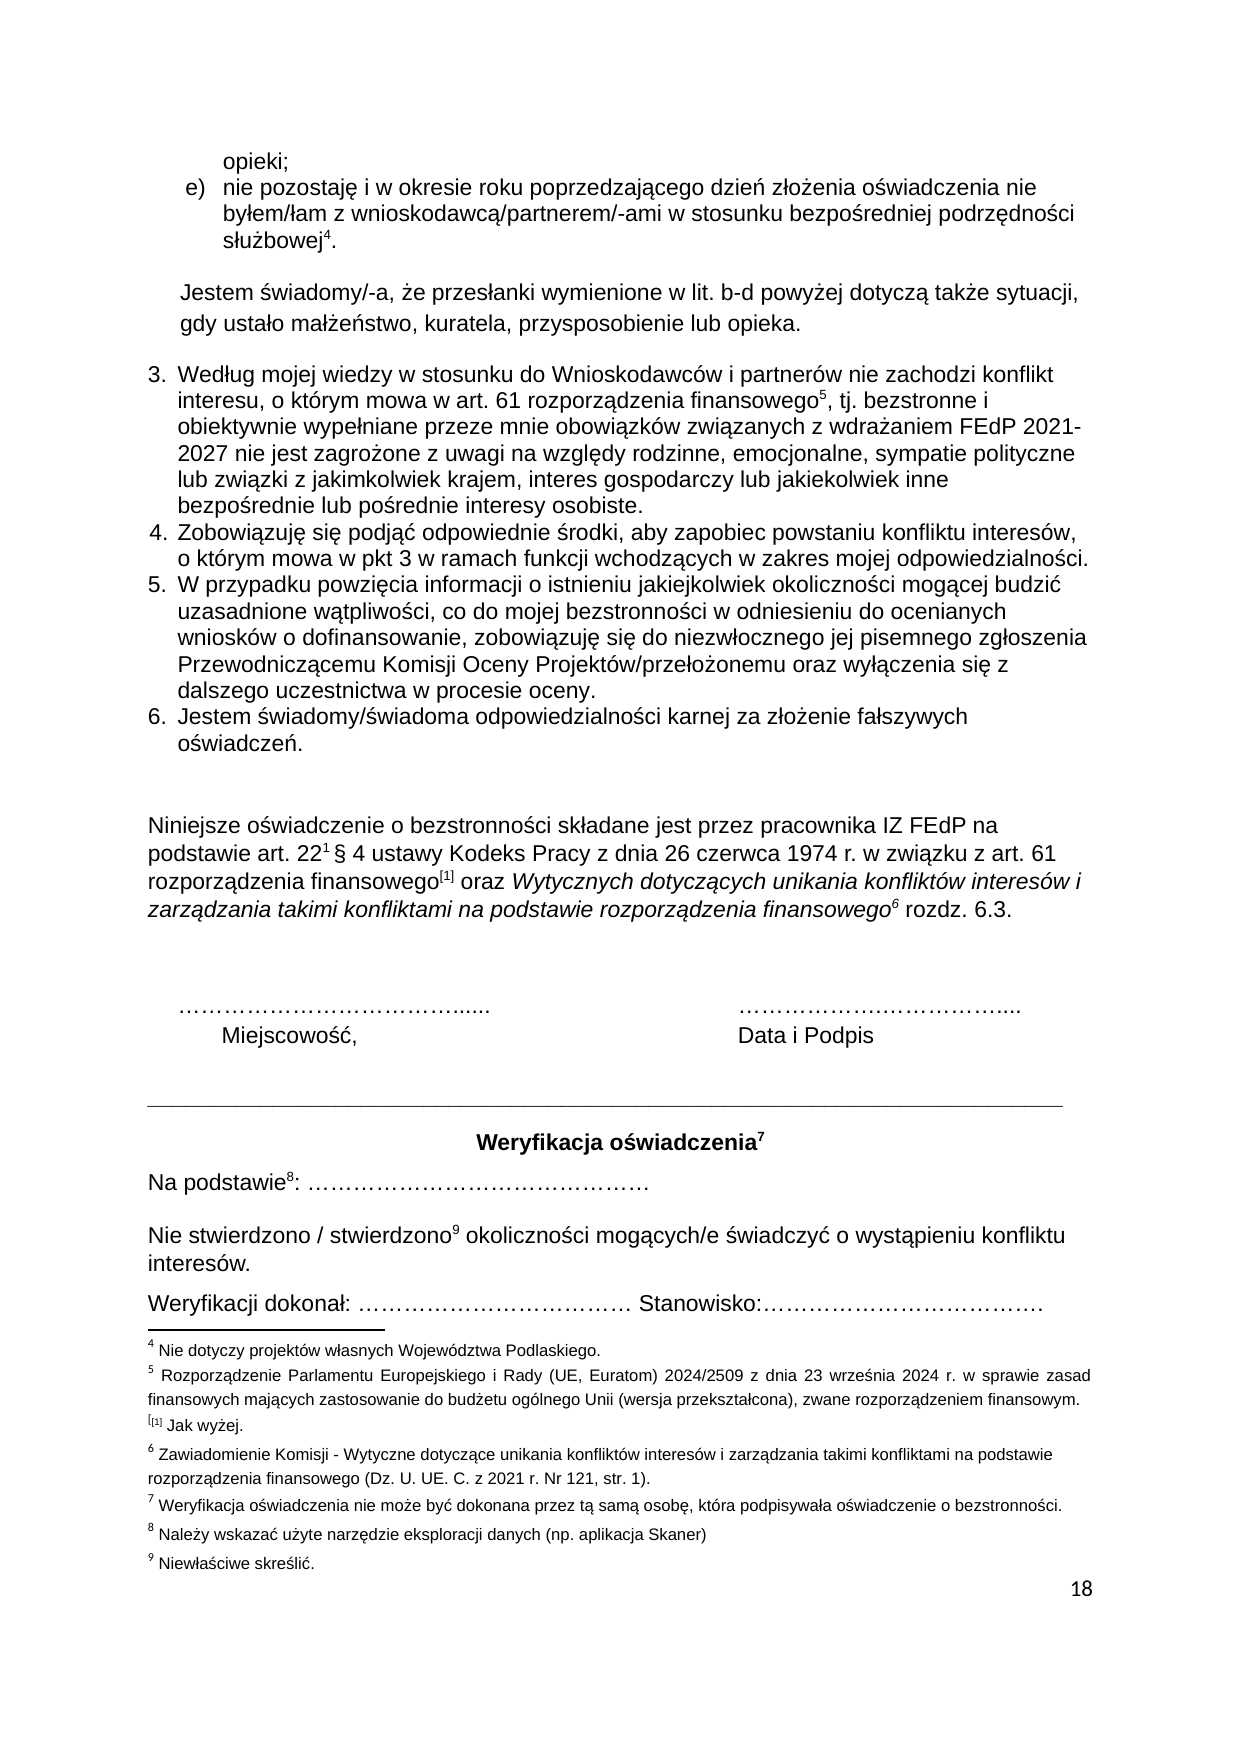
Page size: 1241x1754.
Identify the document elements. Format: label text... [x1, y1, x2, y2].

text Jestem świadomy/-a, że przesłanki wymienione w lit. b-d powyżej dotyczą także sytuacji, gdy ustało małżeństwo, kuratela, przysposobienie lub opieka. [180, 279, 1093, 336]
text Weryfikacji dokonał: ……………………………… Stanowisko:………………………………. [148, 1290, 1093, 1317]
list Jestem świadomy/świadoma odpowiedzialności karnej za złożenie fałszywych oświadczeń. [148, 703, 1093, 756]
text Nie stwierdzono / stwierdzono okoliczności mogących/e świadczyć o wystąpieniu konfliktu interesów. [148, 1222, 1093, 1276]
list nie pozostaję i w okresie roku poprzedzającego dzień złożenia oświadczenia nie byłem/łam z wnioskodawcą/partnerem/-ami w stosunku bezpośredniej podrzędności służbowej. [185, 174, 1093, 253]
text Weryfikacja oświadczenia [148, 1129, 1093, 1155]
text Miejscowość, Data i Podpis [148, 1022, 1093, 1048]
list W przypadku powzięcia informacji o istnieniu jakiejkolwiek okoliczności mogącej budzić uzasadnione wątpliwości, co do mojej bezstronności w odniesieniu do ocenianych wniosków o dofinansowanie, zobowiązuję się do niezwłocznego jej pisemnego zgłoszenia Przewodniczącemu Komisji Oceny Projektów/przełożonemu oraz wyłączenia się z dalszego uczestnictwa w procesie oceny. [148, 571, 1093, 703]
subtitle Niniejsze oświadczenie o bezstronności składane jest przez pracownika IZ FEdP na podstawie art. 221 § 4 ustawy Kodeks Pracy z dnia 26 czerwca 1974 r. w związku z art. 61 rozporządzenia finansowego[1] oraz Wytycznych dotyczących unikania konfliktów interesów i zarządzania takimi konfliktami na podstawie rozporządzenia finansowego rozdz. 6.3. [148, 812, 1093, 923]
list Według mojej wiedzy w stosunku do Wnioskodawców i partnerów nie zachodzi konflikt interesu, o którym mowa w art. 61 rozporządzenia finansowego, tj. bezstronne i obiektywnie wypełniane przeze mnie obowiązków związanych z wdrażaniem FEdP 2021-2027 nie jest zagrożone z uwagi na względy rodzinne, emocjonalne, sympatie polityczne lub związki z jakimkolwiek krajem, interes gospodarczy lub jakiekolwiek inne bezpośrednie lub pośrednie interesy osobiste. [148, 361, 1093, 519]
text ………………………………...... ……………….…………….... [148, 992, 1093, 1018]
list Zobowiązuję się podjąć odpowiednie środki, aby zapobiec powstaniu konfliktu interesów, o którym mowa w pkt 3 w ramach funkcji wchodzących w zakres mojej odpowiedzialności. [149, 519, 1093, 571]
text Na podstawie: ……………………………………… [148, 1169, 1093, 1196]
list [185, 148, 1093, 174]
